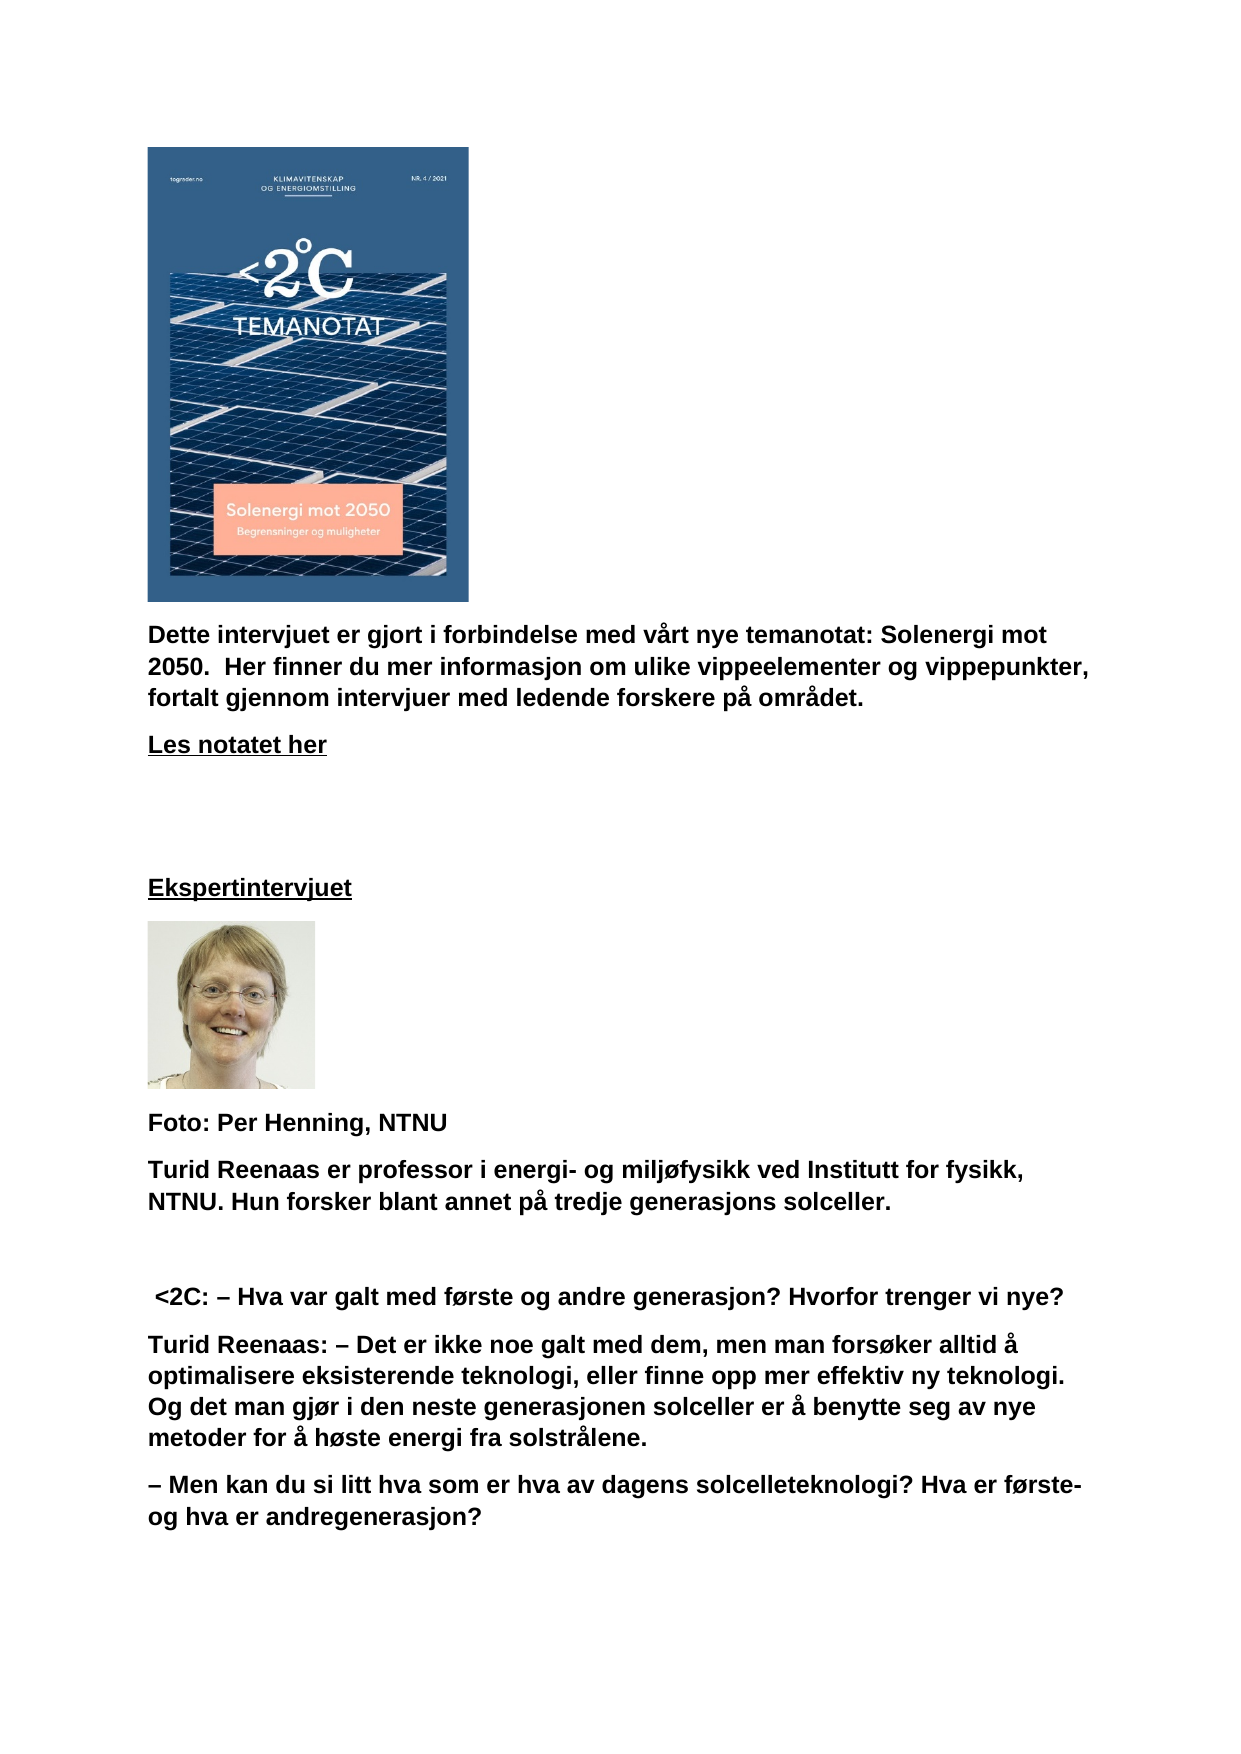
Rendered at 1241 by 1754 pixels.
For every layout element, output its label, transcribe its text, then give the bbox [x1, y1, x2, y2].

picture [147, 921, 316, 1089]
text Foto: Per Henning, NTNU [148, 1108, 1093, 1136]
text – Men kan du si litt hva som er hva av dagens solcelleteknologi? Hva er første- og hva er andregenerasjon? [148, 1470, 1093, 1530]
text Les notatet her [148, 730, 1093, 759]
text Turid Reenaas er professor i energi- og miljøfysikk ved Institutt for fysikk, NTNU. Hun forsker blant annet på tredje generasjons solceller. [148, 1155, 1093, 1215]
text Ekspertintervjuet [148, 873, 1093, 902]
picture [147, 147, 469, 602]
text Dette intervjuet er gjort i forbindelse med vårt nye temanotat: Solenergi mot 2050. Her finner du mer informasjon om ulike vippeelementer og vippepunkter, fortalt gjennom intervjuer med ledende forskere på området. [148, 621, 1093, 711]
text Turid Reenaas: – Det er ikke noe galt med dem, men man forsøker alltid å optimalisere eksisterende teknologi, eller finne opp mer effektiv ny teknologi. Og det man gjør i den neste generasjonen solceller er å benytte seg av nye metoder for å høste energi fra solstrålene. [148, 1329, 1093, 1451]
text <2C: – Hva var galt med første og andre generasjon? Hvorfor trenger vi nye? [148, 1282, 1093, 1311]
